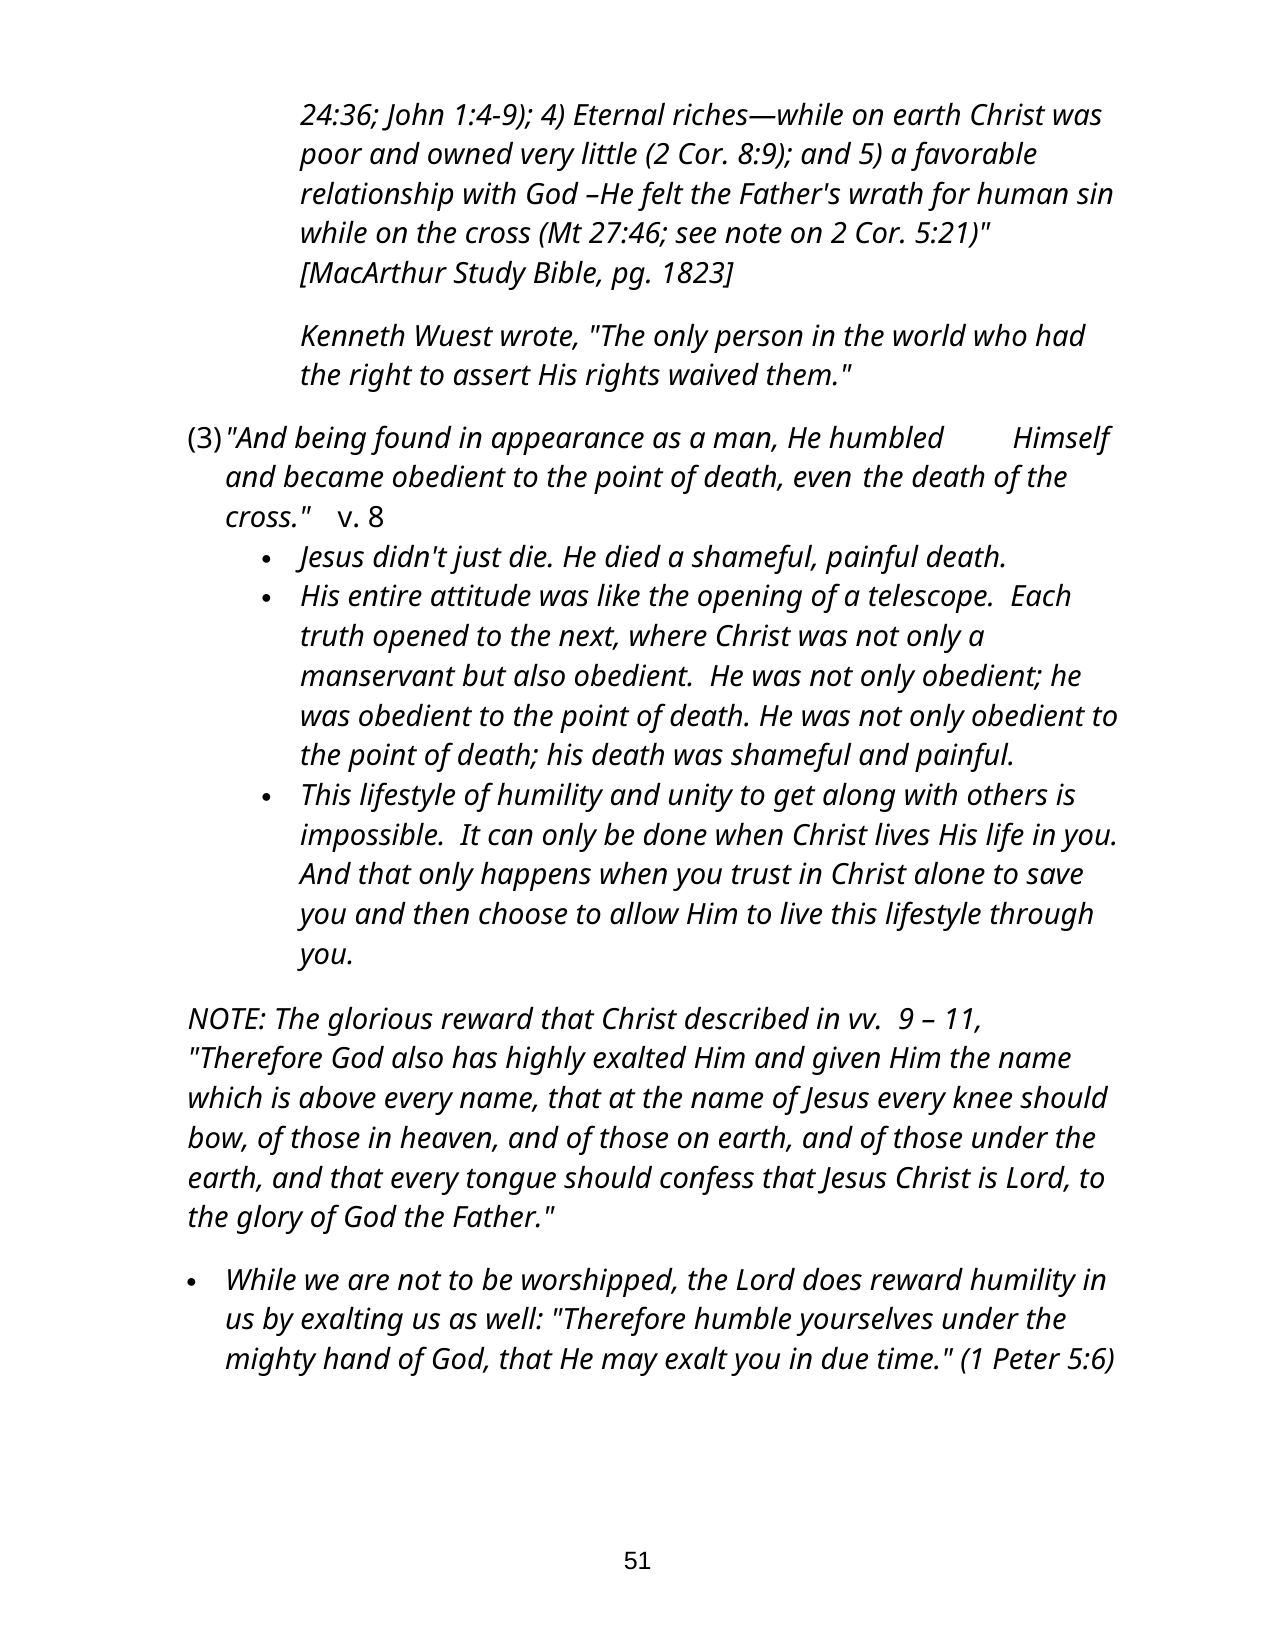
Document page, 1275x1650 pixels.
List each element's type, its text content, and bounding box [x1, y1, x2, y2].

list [262, 94, 1125, 292]
list "And being found in appearance as a man, He humbled Himself and became obedient to the point of death, even the death of the cross." v. 8 [187, 417, 1125, 536]
list Jesus didn't just die. He died a shameful, painful death. [262, 536, 1125, 576]
text Kenneth Wuest wrote, "The only person in the world who had the right to assert His rights waived them." [300, 315, 1125, 394]
text NOTE: The glorious reward that Christ described in vv. 9 – 11, "Therefore God also has highly exalted Him and given Him the name which is above every name, that at the name of Jesus every knee should bow, of those in heaven, and of those on earth, and of those under the earth, and that every tongue should confess that Jesus Christ is Lord, to the glory of God the Father." [187, 998, 1125, 1236]
list This lifestyle of humility and unity to get along with others is impossible. It can only be done when Christ lives His life in you. And that only happens when you trust in Christ alone to save you and then choose to allow Him to live this lifestyle through you. [262, 774, 1125, 973]
list His entire attitude was like the opening of a telescope. Each truth opened to the next, where Christ was not only a manservant but also obedient. He was not only obedient; he was obedient to the point of death. He was not only obedient to the point of death; his death was shameful and painful. [262, 576, 1125, 774]
list While we are not to be worshipped, the Lord does reward humility in us by exalting us as well: "Therefore humble yourselves under the mighty hand of God, that He may exalt you in due time." (1 Peter 5:6) [187, 1259, 1125, 1378]
